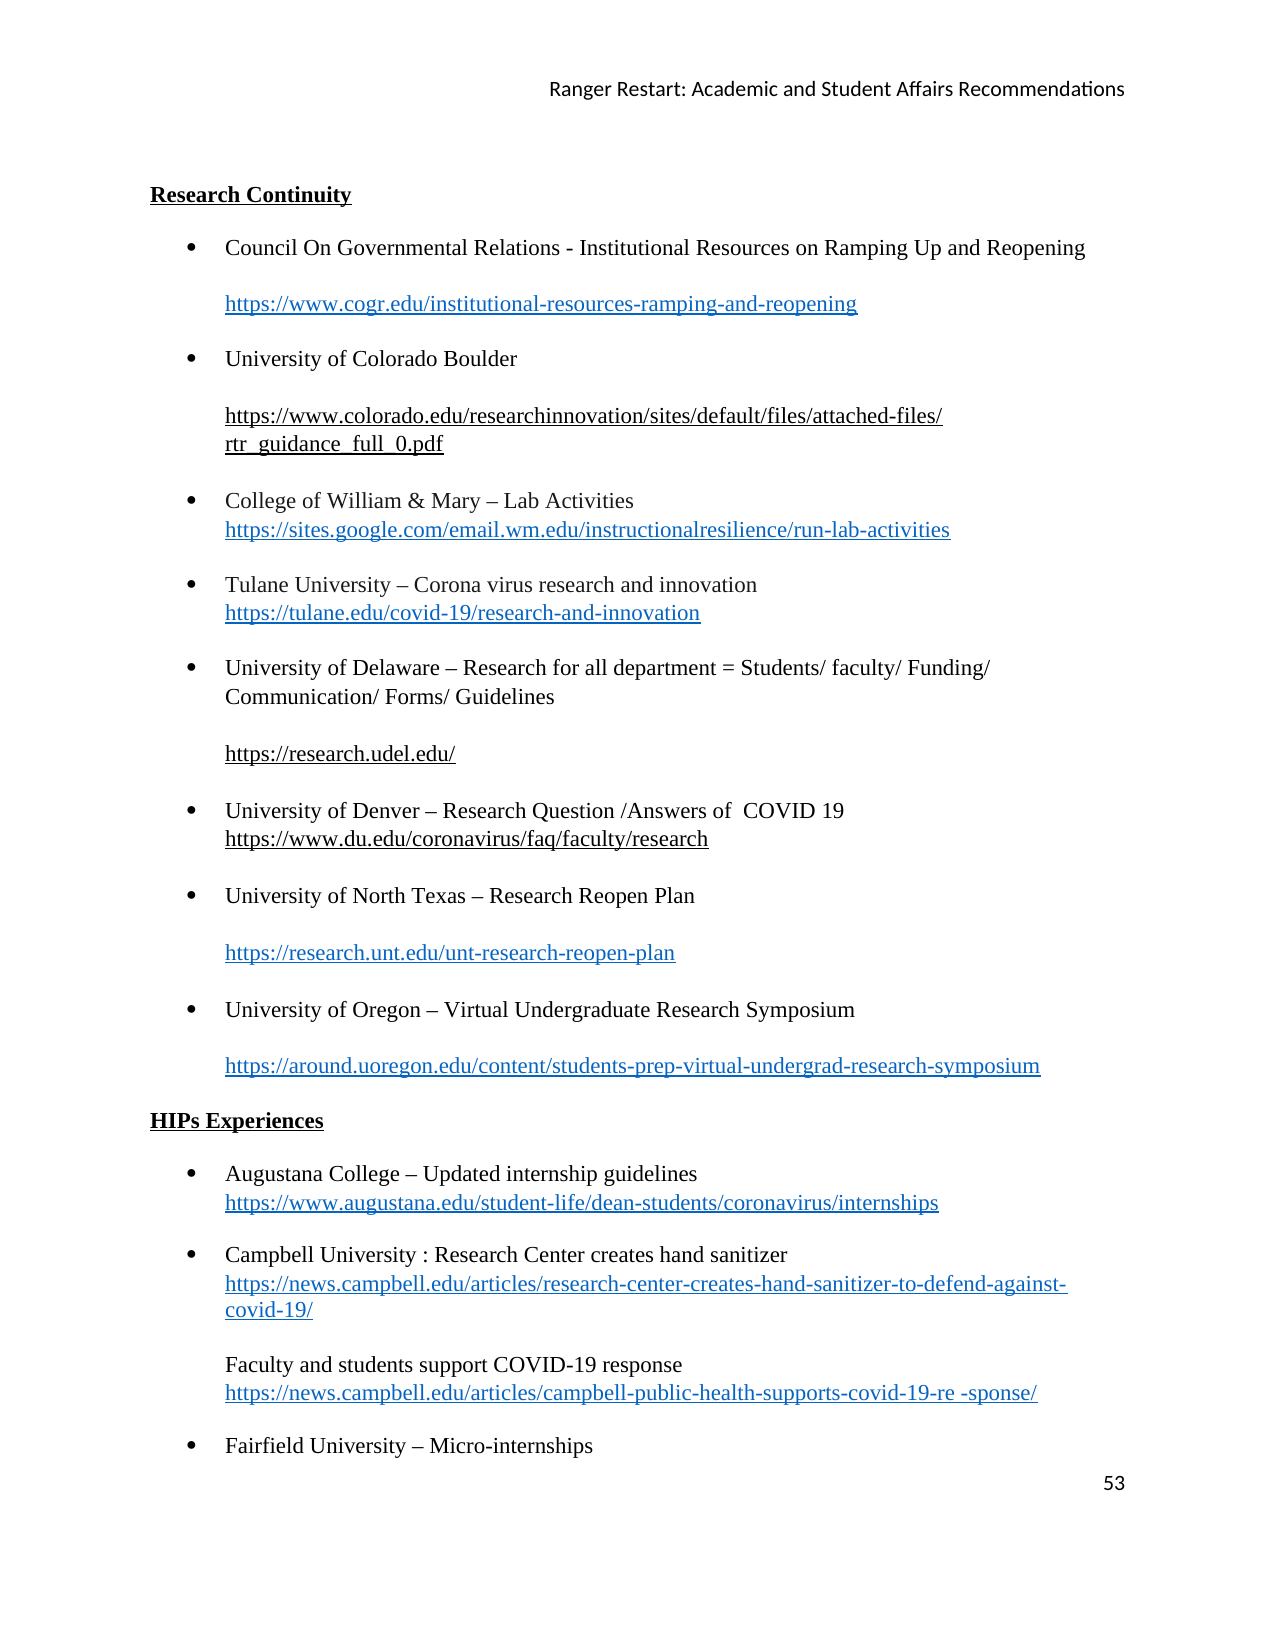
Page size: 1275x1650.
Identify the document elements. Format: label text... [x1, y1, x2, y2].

text https://research.udel.edu/ [225, 740, 1125, 766]
list University of North Texas – Research Reopen Plan [187, 882, 1125, 908]
list University of Oregon – Virtual Undergraduate Research Symposium [187, 996, 1125, 1022]
text https://www.cogr.edu/institutional-resources-ramping-and-reopening [225, 290, 1125, 317]
list Tulane University – Corona virus research and innovation [187, 571, 1125, 597]
text https://news.campbell.edu/articles/research-center-creates-hand-sanitizer-to-defend-against-covid-19/ [225, 1270, 1125, 1322]
text https://tulane.edu/covid-19/research-and-innovation [225, 599, 1125, 626]
list University of Delaware – Research for all department = Students/ faculty/ Funding/ Communication/ Forms/ Guidelines [187, 654, 1125, 709]
text HIPs Experiences [150, 1107, 1125, 1134]
text https://news.campbell.edu/articles/campbell-public-health-supports-covid-19-re -sponse/ [225, 1379, 1125, 1406]
list Campbell University : Research Center creates hand sanitizer [187, 1241, 1125, 1268]
list Council On Governmental Relations - Institutional Resources on Ramping Up and Reopening [187, 233, 1125, 260]
list College of William & Mary – Lab Activities [187, 487, 1125, 514]
text https://around.uoregon.edu/content/students-prep-virtual-undergrad-research-symposium [225, 1053, 1125, 1079]
text Faculty and students support COVID-19 response [225, 1351, 1125, 1377]
text https://www.du.edu/coronavirus/faq/faculty/research [225, 825, 1125, 851]
list Fairfield University – Micro-internships [187, 1432, 1125, 1458]
text https://www.augustana.edu/student-life/dean-students/coronavirus/internships [225, 1188, 1125, 1215]
text https://www.colorado.edu/researchinnovation/sites/default/files/attached-files/rtr_guidance_full_0.pdf [225, 402, 1125, 457]
list University of Colorado Boulder [187, 345, 1125, 372]
text https://sites.google.com/email.wm.edu/instructionalresilience/run-lab-activities [225, 516, 1125, 542]
text https://research.unt.edu/unt-research-reopen-plan [225, 939, 1125, 965]
text Research Continuity [150, 181, 1125, 207]
list Augustana College – Updated internship guidelines [187, 1160, 1125, 1186]
list University of Denver – Research Question /Answers of COVID 19 [187, 797, 1125, 823]
